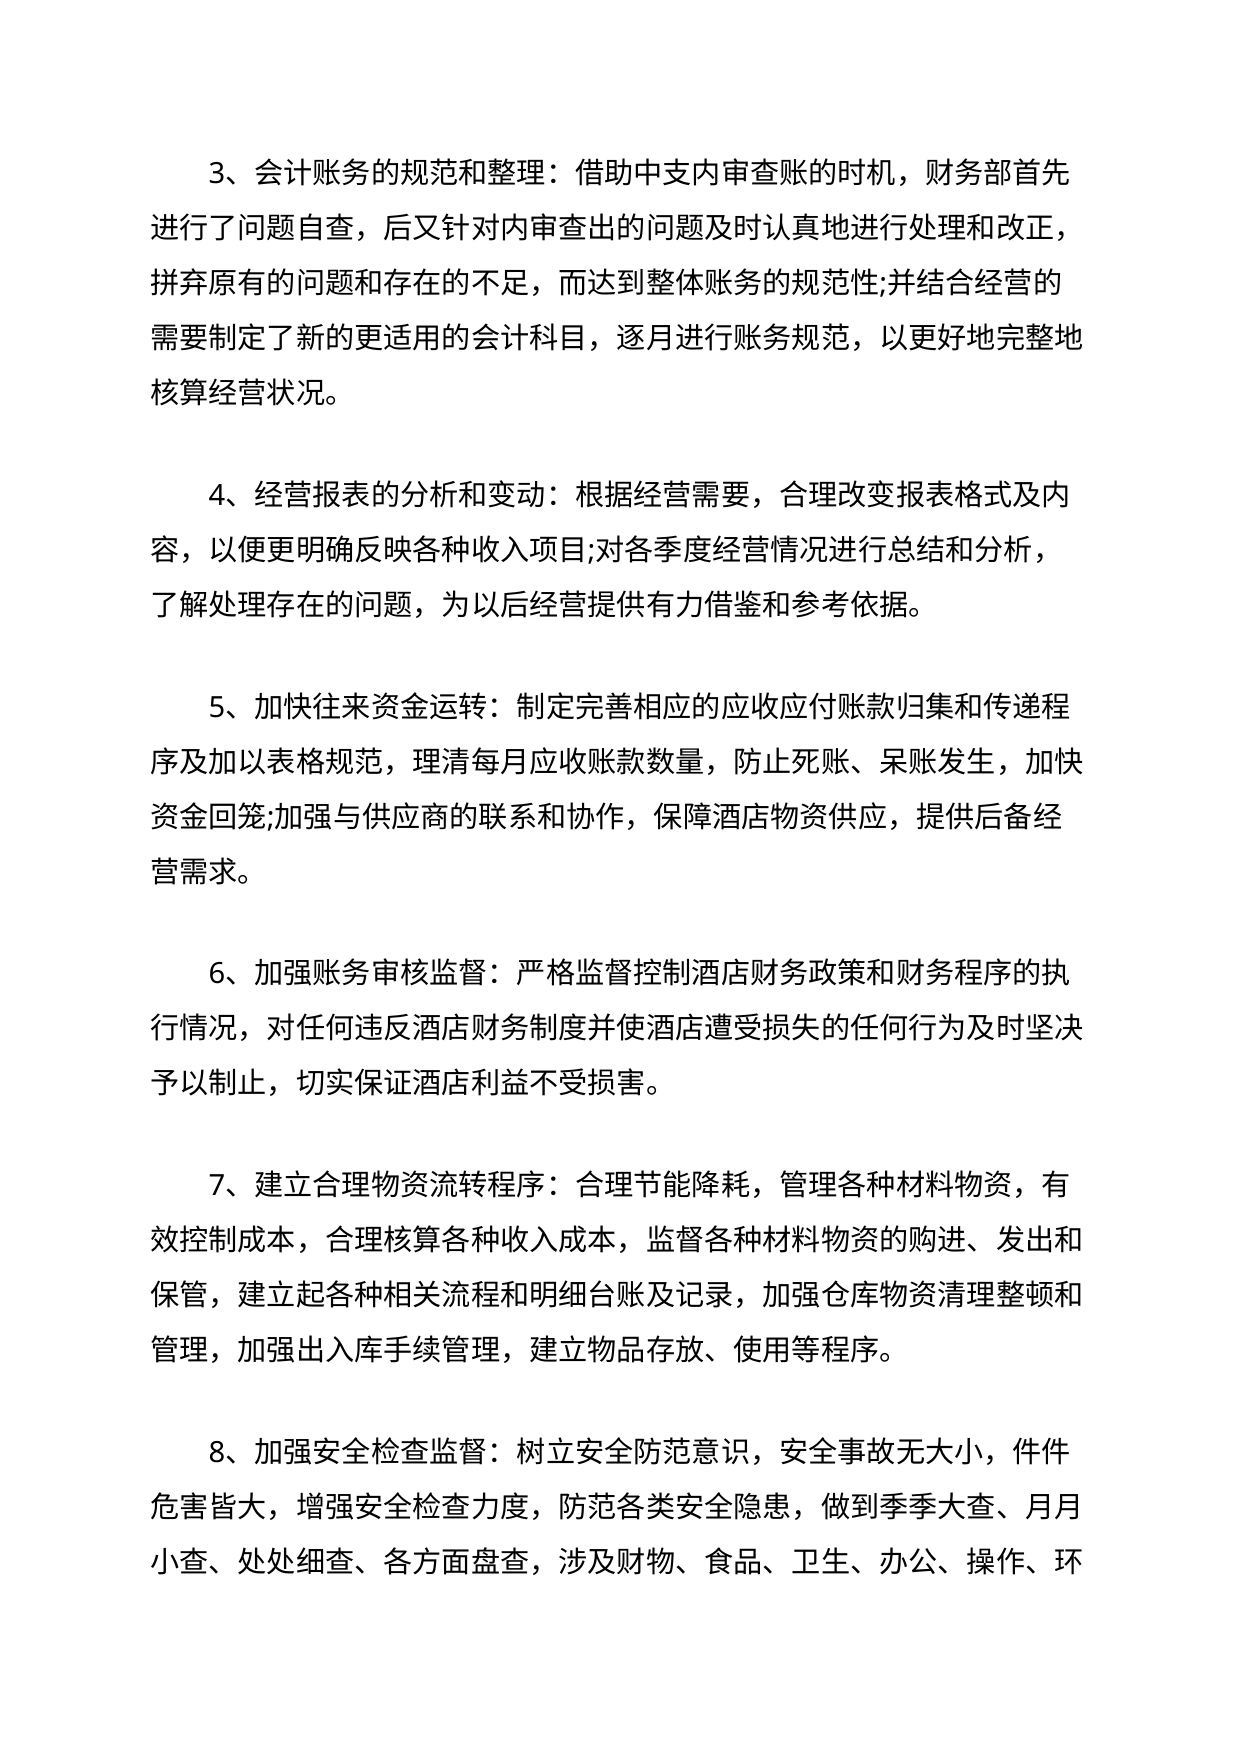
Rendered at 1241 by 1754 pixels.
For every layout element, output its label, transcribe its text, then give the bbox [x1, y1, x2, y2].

text 7、建立合理物资流转程序：合理节能降耗，管理各种材料物资，有效控制成本，合理核算各种收入成本，监督各种材料物资的购进、发出和保管，建立起各种相关流程和明细台账及记录，加强仓库物资清理整顿和管理，加强出入库手续管理，建立物品存放、使用等程序。 [150, 1162, 1090, 1369]
text 3、会计账务的规范和整理：借助中支内审查账的时机，财务部首先进行了问题自查，后又针对内审查出的问题及时认真地进行处理和改正，拼弃原有的问题和存在的不足，而达到整体账务的规范性;并结合经营的需要制定了新的更适用的会计科目，逐月进行账务规范，以更好地完整地核算经营状况。 [150, 150, 1090, 412]
text 5、加快往来资金运转：制定完善相应的应收应付账款归集和传递程序及加以表格规范，理清每月应收账款数量，防止死账、呆账发生，加快资金回笼;加强与供应商的联系和协作，保障酒店物资供应，提供后备经营需求。 [150, 683, 1090, 891]
text 6、加强账务审核监督：严格监督控制酒店财务政策和财务程序的执行情况，对任何违反酒店财务制度并使酒店遭受损失的任何行为及时坚决予以制止，切实保证酒店利益不受损害。 [150, 950, 1090, 1102]
text 4、经营报表的分析和变动：根据经营需要，合理改变报表格式及内容，以便更明确反映各种收入项目;对各季度经营情况进行总结和分析，了解处理存在的问题，为以后经营提供有力借鉴和参考依据。 [150, 472, 1090, 624]
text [150, 1428, 1090, 1580]
